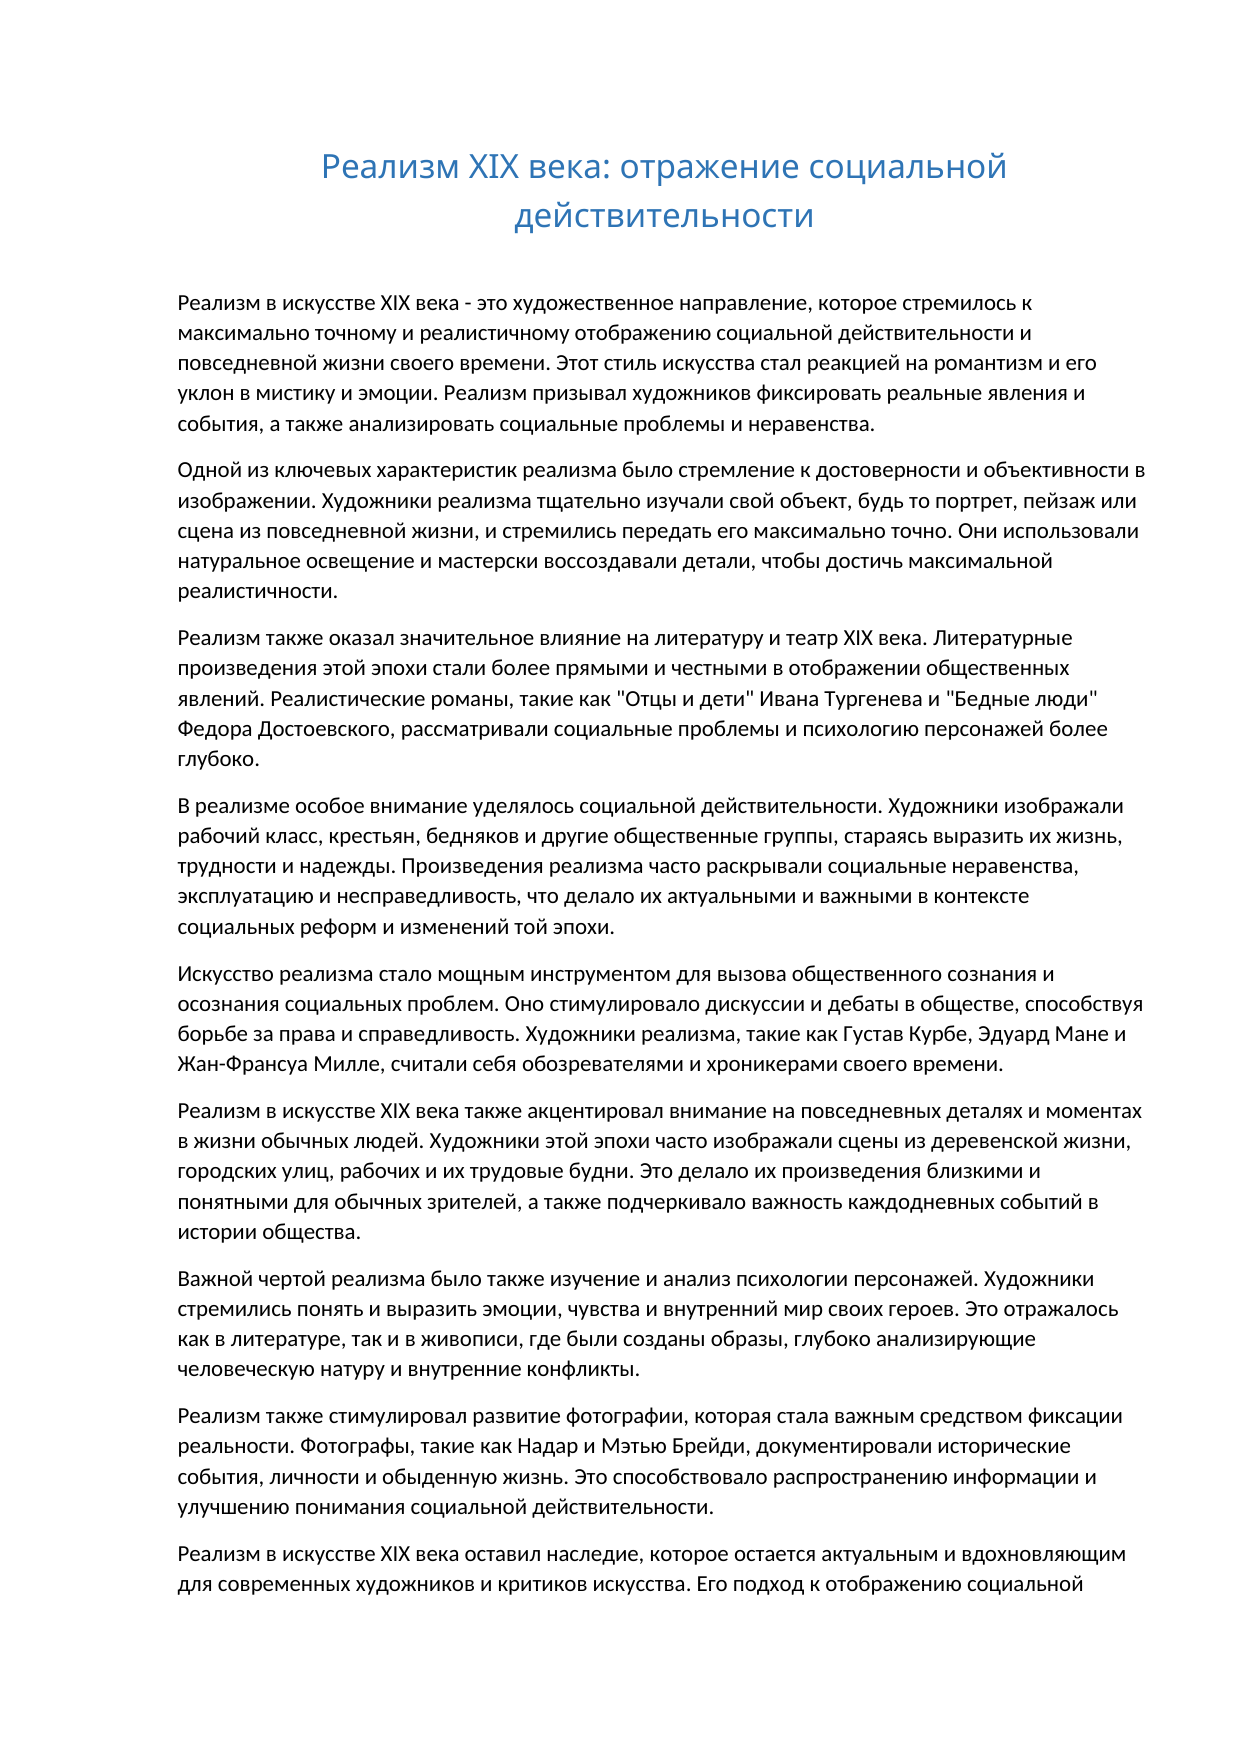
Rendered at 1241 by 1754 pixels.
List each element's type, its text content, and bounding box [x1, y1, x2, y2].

text Важной чертой реализма было также изучение и анализ психологии персонажей. Художники стремились понять и выразить эмоции, чувства и внутренний мир своих героев. Это отражалось как в литературе, так и в живописи, где были созданы образы, глубоко анализирующие человеческую натуру и внутренние конфликты. [177, 1264, 1152, 1383]
text Одной из ключевых характеристик реализма было стремление к достоверности и объективности в изображении. Художники реализма тщательно изучали свой объект, будь то портрет, пейзаж или сцена из повседневной жизни, и стремились передать его максимально точно. Они использовали натуральное освещение и мастерски воссоздавали детали, чтобы достичь максимальной реалистичности. [177, 456, 1152, 604]
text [177, 1539, 1152, 1597]
text Реализм в искусстве XIX века - это художественное направление, которое стремилось к максимально точному и реалистичному отображению социальной действительности и повседневной жизни своего времени. Этот стиль искусства стал реакцией на романтизм и его уклон в мистику и эмоции. Реализм призывал художников фиксировать реальные явления и события, а также анализировать социальные проблемы и неравенства. [177, 288, 1152, 437]
text Искусство реализма стало мощным инструментом для вызова общественного сознания и осознания социальных проблем. Оно стимулировало дискуссии и дебаты в обществе, способствуя борьбе за права и справедливость. Художники реализма, такие как Густав Курбе, Эдуард Мане и Жан-Франсуа Милле, считали себя обозревателями и хроникерами своего времени. [177, 959, 1152, 1077]
text Реализм в искусстве XIX века также акцентировал внимание на повседневных деталях и моментах в жизни обычных людей. Художники этой эпохи часто изображали сцены из деревенской жизни, городских улиц, рабочих и их трудовые будни. Это делало их произведения близкими и понятными для обычных зрителей, а также подчеркивало важность каждодневных событий в истории общества. [177, 1096, 1152, 1245]
text В реализме особое внимание уделялось социальной действительности. Художники изображали рабочий класс, крестьян, бедняков и другие общественные группы, стараясь выразить их жизнь, трудности и надежды. Произведения реализма часто раскрывали социальные неравенства, эксплуатацию и несправедливость, что делало их актуальными и важными в контексте социальных реформ и изменений той эпохи. [177, 791, 1152, 940]
subtitle Реализм XIX века: отражение социальной действительности [177, 143, 1152, 237]
text Реализм также оказал значительное влияние на литературу и театр XIX века. Литературные произведения этой эпохи стали более прямыми и честными в отображении общественных явлений. Реалистические романы, такие как "Отцы и дети" Ивана Тургенева и "Бедные люди" Федора Достоевского, рассматривали социальные проблемы и психологию персонажей более глубоко. [177, 623, 1152, 772]
text Реализм также стимулировал развитие фотографии, которая стала важным средством фиксации реальности. Фотографы, такие как Надар и Мэтью Брейди, документировали исторические события, личности и обыденную жизнь. Это способствовало распространению информации и улучшению понимания социальной действительности. [177, 1401, 1152, 1520]
